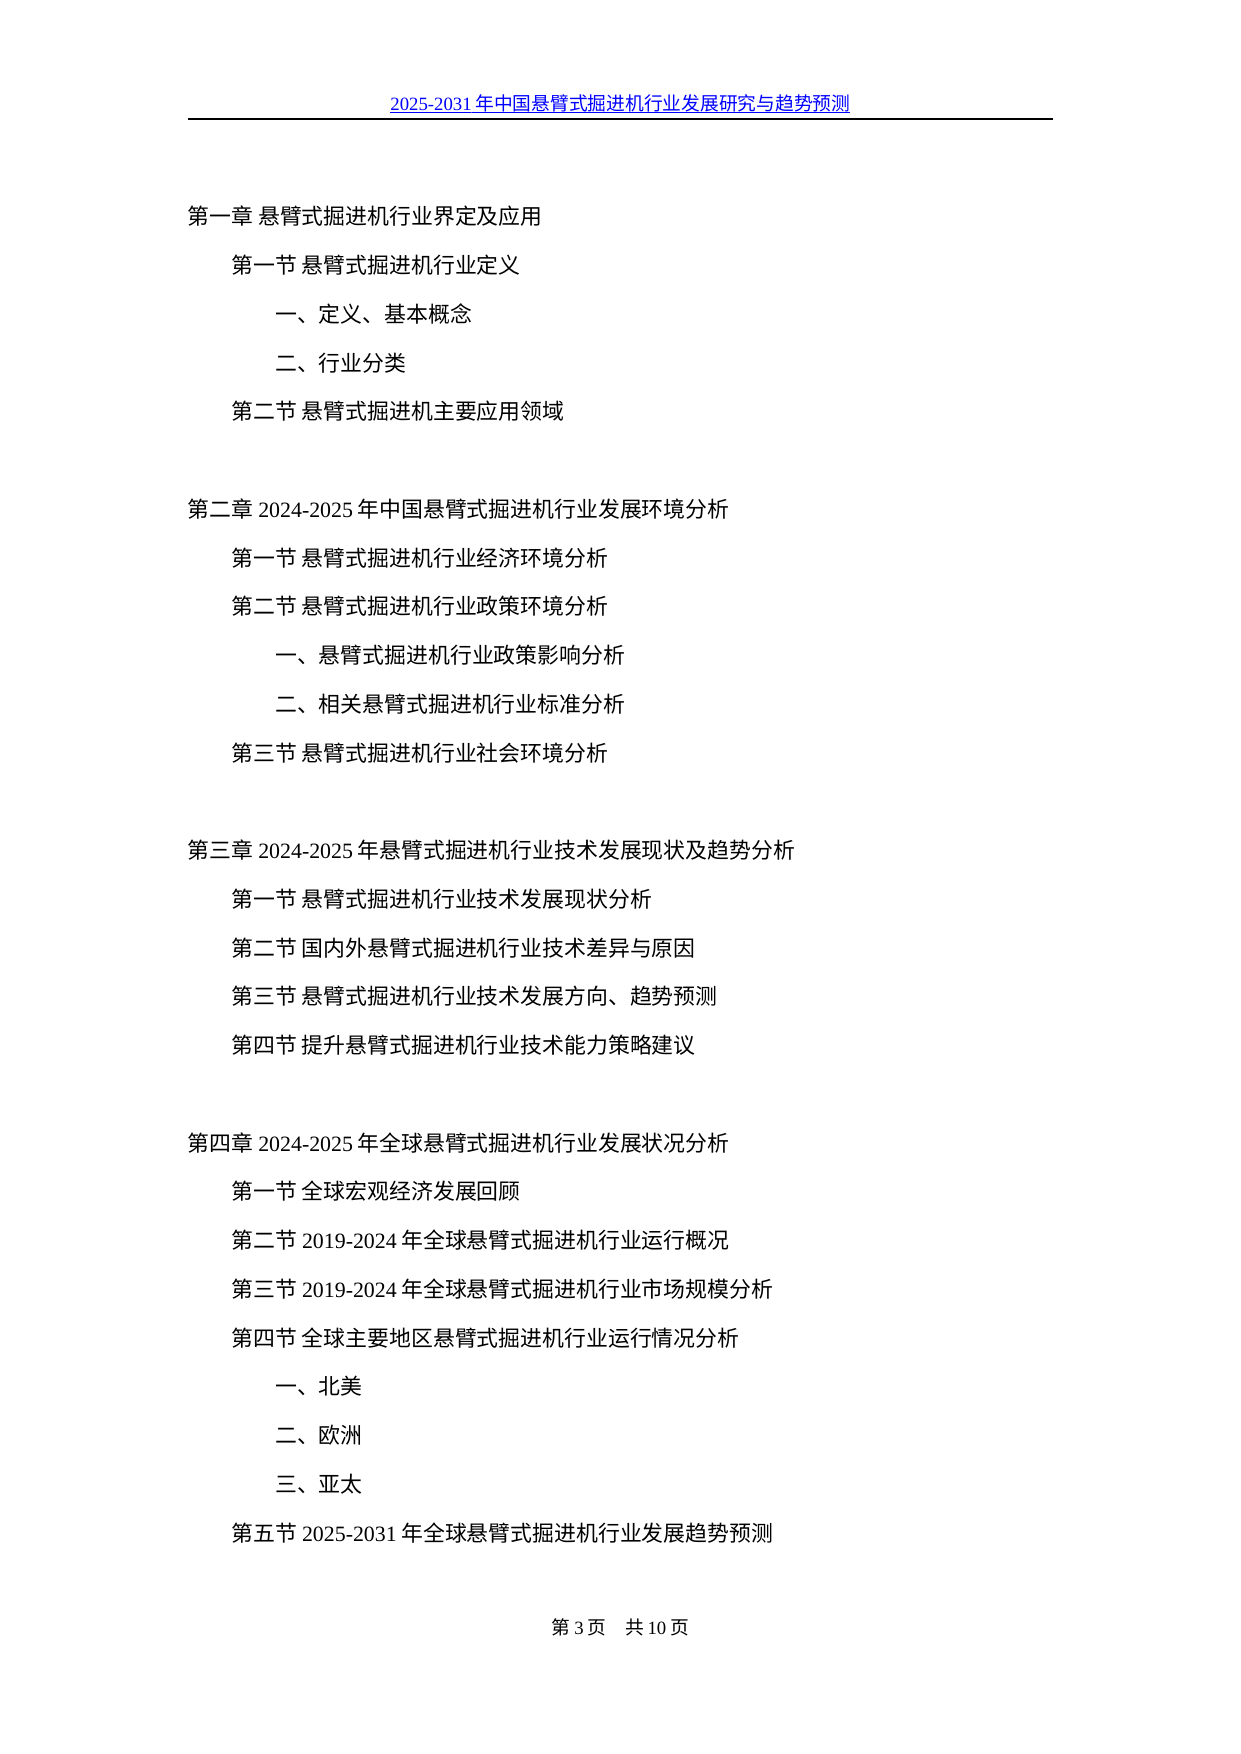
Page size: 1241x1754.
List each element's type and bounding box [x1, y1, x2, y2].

text [187, 150, 1053, 1548]
